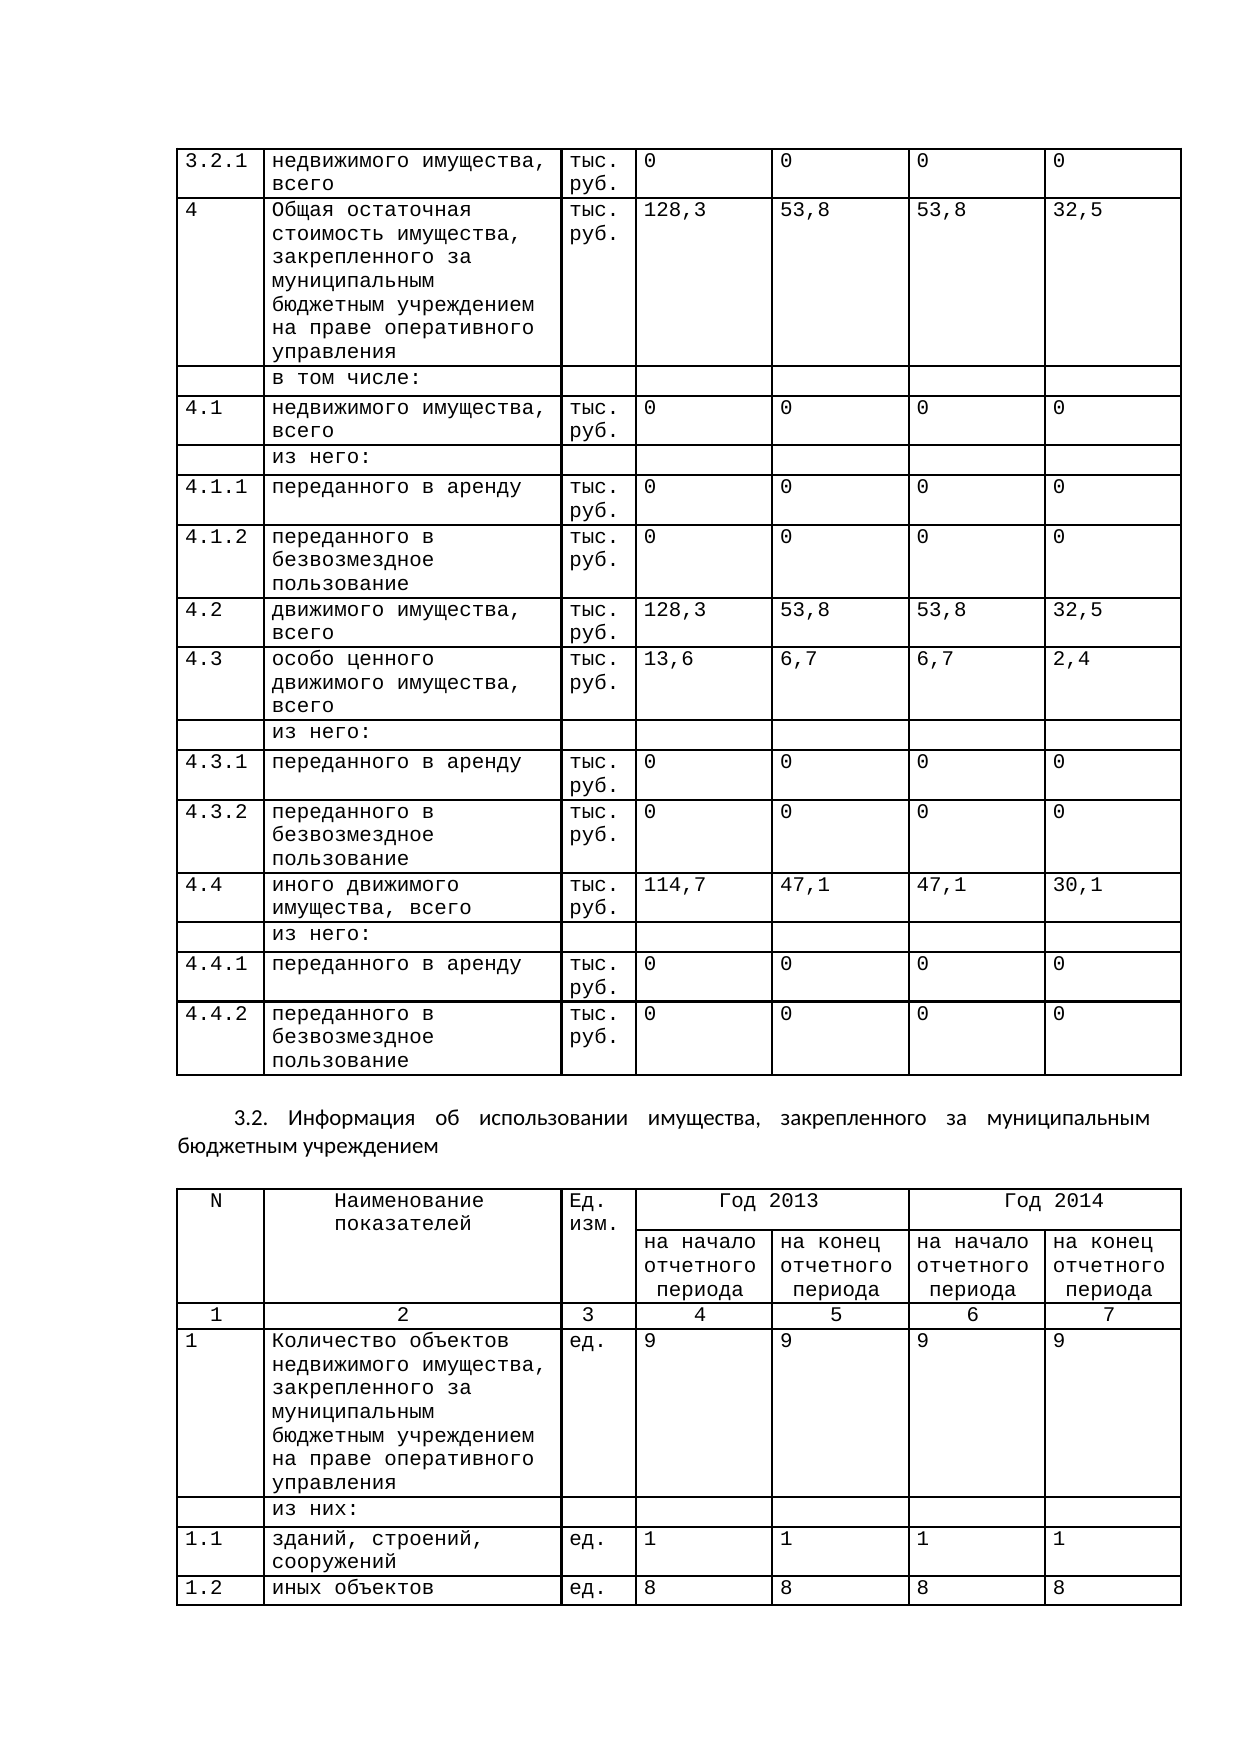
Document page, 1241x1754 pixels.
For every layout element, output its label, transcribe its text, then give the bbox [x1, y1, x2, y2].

table_cell 53,8 [910, 199, 1044, 365]
table_cell 1 [773, 1528, 908, 1575]
table_cell 0 [1046, 476, 1180, 524]
table_cell 2,4 [1046, 648, 1180, 719]
table_cell [178, 367, 263, 395]
table_cell [910, 1498, 1044, 1526]
table_cell [178, 1498, 263, 1526]
table_cell 128,3 [637, 599, 771, 646]
table_cell 0 [637, 1003, 771, 1073]
table_cell 0 [910, 751, 1044, 798]
table_cell 1.2 [178, 1577, 263, 1604]
table_cell 8 [910, 1577, 1044, 1604]
table_cell 0 [773, 953, 908, 1000]
table_cell 0 [637, 150, 771, 197]
table_cell 4.4.1 [178, 953, 263, 1000]
table_cell 30,1 [1046, 874, 1180, 921]
table_cell на конец отчетного периода [1046, 1231, 1180, 1302]
table_cell 0 [637, 526, 771, 597]
table_cell из них: [265, 1498, 560, 1526]
table_cell [773, 367, 908, 395]
table_cell [773, 721, 908, 749]
table_cell 0 [773, 150, 908, 197]
table_cell 8 [637, 1577, 771, 1604]
table_cell тыс. руб. [563, 199, 635, 365]
table_cell [1046, 721, 1180, 749]
table_cell 0 [637, 751, 771, 798]
table_cell 9 [637, 1330, 771, 1496]
table_cell [773, 1498, 908, 1526]
table_cell 0 [910, 801, 1044, 872]
table_cell [178, 923, 263, 951]
table_cell [637, 446, 771, 474]
table_cell 4.3.2 [178, 801, 263, 872]
table_cell тыс. руб. [563, 599, 635, 646]
table_cell 53,8 [773, 199, 908, 365]
table_header Год 2013 [637, 1190, 908, 1229]
table_cell [563, 1498, 635, 1526]
table_cell 47,1 [910, 874, 1044, 921]
table_cell 47,1 [773, 874, 908, 921]
table_cell тыс. руб. [563, 476, 635, 524]
table_cell тыс. руб. [563, 801, 635, 872]
table_cell 0 [1046, 1003, 1180, 1073]
table_cell 53,8 [773, 599, 908, 646]
table_cell тыс. руб. [563, 953, 635, 1000]
table_cell тыс. руб. [563, 751, 635, 798]
table_cell переданного в безвозмездное пользование [265, 1003, 560, 1073]
table_cell из него: [265, 721, 560, 749]
table_cell 4.4.2 [178, 1003, 263, 1073]
table_cell 0 [910, 526, 1044, 597]
table_cell ед. [563, 1577, 635, 1604]
table_cell 4.1.1 [178, 476, 263, 524]
table_cell 3.2.1 [178, 150, 263, 197]
table_cell 0 [637, 397, 771, 444]
table_cell 32,5 [1046, 199, 1180, 365]
table_cell 0 [910, 1003, 1044, 1073]
table_cell 53,8 [910, 599, 1044, 646]
table_cell [1046, 1498, 1180, 1526]
table_cell [637, 923, 771, 951]
table_cell 1 [178, 1304, 263, 1328]
table_cell 4 [178, 199, 263, 365]
table_cell недвижимого имущества, всего [265, 397, 560, 444]
table_cell зданий, строений, сооружений [265, 1528, 560, 1575]
table_cell тыс. руб. [563, 1003, 635, 1073]
table_cell 0 [910, 150, 1044, 197]
table_cell [637, 1498, 771, 1526]
table_cell 8 [1046, 1577, 1180, 1604]
table_cell 0 [1046, 953, 1180, 1000]
table_cell 5 [773, 1304, 908, 1328]
table_cell [637, 367, 771, 395]
table_cell 1 [178, 1330, 263, 1496]
table_cell из него: [265, 446, 560, 474]
table_cell [910, 923, 1044, 951]
table_cell [563, 721, 635, 749]
table_cell [178, 721, 263, 749]
table_cell [773, 923, 908, 951]
table_cell Общая остаточная стоимость имущества, закрепленного за муниципальным бюджетным учреждением на праве оперативного управления [265, 199, 560, 365]
table_cell 0 [1046, 526, 1180, 597]
table_cell тыс. руб. [563, 648, 635, 719]
table_header Наименование показателей [265, 1190, 560, 1302]
table_cell 9 [910, 1330, 1044, 1496]
table_cell [1046, 923, 1180, 951]
table_header Ед. изм. [563, 1190, 635, 1302]
table_cell 1 [637, 1528, 771, 1575]
table_cell [563, 367, 635, 395]
table_cell 1 [910, 1528, 1044, 1575]
table_cell 0 [773, 476, 908, 524]
table_cell особо ценного движимого имущества, всего [265, 648, 560, 719]
table_cell 2 [265, 1304, 560, 1328]
table_cell иного движимого имущества, всего [265, 874, 560, 921]
table_cell [178, 446, 263, 474]
table_cell 9 [1046, 1330, 1180, 1496]
table_cell 4.2 [178, 599, 263, 646]
table_cell 0 [1046, 150, 1180, 197]
table_cell переданного в безвозмездное пользование [265, 526, 560, 597]
table_cell переданного в аренду [265, 953, 560, 1000]
table_cell в том числе: [265, 367, 560, 395]
table_cell 9 [773, 1330, 908, 1496]
table_cell 114,7 [637, 874, 771, 921]
table_cell 7 [1046, 1304, 1180, 1328]
table_cell Количество объектов недвижимого имущества, закрепленного за муниципальным бюджетным учреждением на праве оперативного управления [265, 1330, 560, 1496]
table_cell на начало отчетного периода [637, 1231, 771, 1302]
table_cell 4.1.2 [178, 526, 263, 597]
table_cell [265, 1577, 560, 1604]
table_cell [910, 446, 1044, 474]
table_cell на конец отчетного периода [773, 1231, 908, 1302]
table_cell [910, 721, 1044, 749]
table_cell движимого имущества, всего [265, 599, 560, 646]
table_cell 0 [1046, 397, 1180, 444]
table_cell 4.1 [178, 397, 263, 444]
table_cell 1.1 [178, 1528, 263, 1575]
table_cell переданного в аренду [265, 751, 560, 798]
table_cell [563, 923, 635, 951]
table_cell [563, 446, 635, 474]
table_cell 0 [637, 953, 771, 1000]
table_cell 0 [773, 397, 908, 444]
table_cell 4.4 [178, 874, 263, 921]
table_cell 6 [910, 1304, 1044, 1328]
table_cell на начало отчетного периода [910, 1231, 1044, 1302]
table_cell 13,6 [637, 648, 771, 719]
table_cell [773, 446, 908, 474]
table_cell 0 [910, 397, 1044, 444]
table_cell 32,5 [1046, 599, 1180, 646]
table_cell из него: [265, 923, 560, 951]
table_cell переданного в безвозмездное пользование [265, 801, 560, 872]
table_cell ед. [563, 1528, 635, 1575]
table_cell 4.3 [178, 648, 263, 719]
table_cell тыс. руб. [563, 397, 635, 444]
text 3.2. Информация об использовании имущества, закрепленного за муниципальным бюджетным учреждением [177, 1103, 1152, 1159]
table_cell 0 [1046, 751, 1180, 798]
table_cell 4 [637, 1304, 771, 1328]
table_cell тыс. руб. [563, 150, 635, 197]
table_cell тыс. руб. [563, 526, 635, 597]
table_cell 0 [773, 751, 908, 798]
table_cell 0 [773, 526, 908, 597]
table_header N [178, 1190, 263, 1302]
table_cell [637, 721, 771, 749]
table_header Год 2014 [910, 1190, 1180, 1229]
table_cell ед. [563, 1330, 635, 1496]
table_cell 0 [773, 801, 908, 872]
table_cell [910, 367, 1044, 395]
table_cell 128,3 [637, 199, 771, 365]
table_cell [1046, 446, 1180, 474]
table_cell тыс. руб. [563, 874, 635, 921]
table_cell переданного в аренду [265, 476, 560, 524]
table_cell 0 [773, 1003, 908, 1073]
table_cell 8 [773, 1577, 908, 1604]
table_cell 0 [637, 476, 771, 524]
table_cell 1 [1046, 1528, 1180, 1575]
table_cell [1046, 367, 1180, 395]
table_cell 6,7 [910, 648, 1044, 719]
table_cell 0 [910, 476, 1044, 524]
table_cell 0 [1046, 801, 1180, 872]
table_cell 6,7 [773, 648, 908, 719]
table_cell 0 [637, 801, 771, 872]
table_cell 3 [563, 1304, 635, 1328]
table_cell 4.3.1 [178, 751, 263, 798]
table_cell недвижимого имущества, всего [265, 150, 560, 197]
table_cell 0 [910, 953, 1044, 1000]
